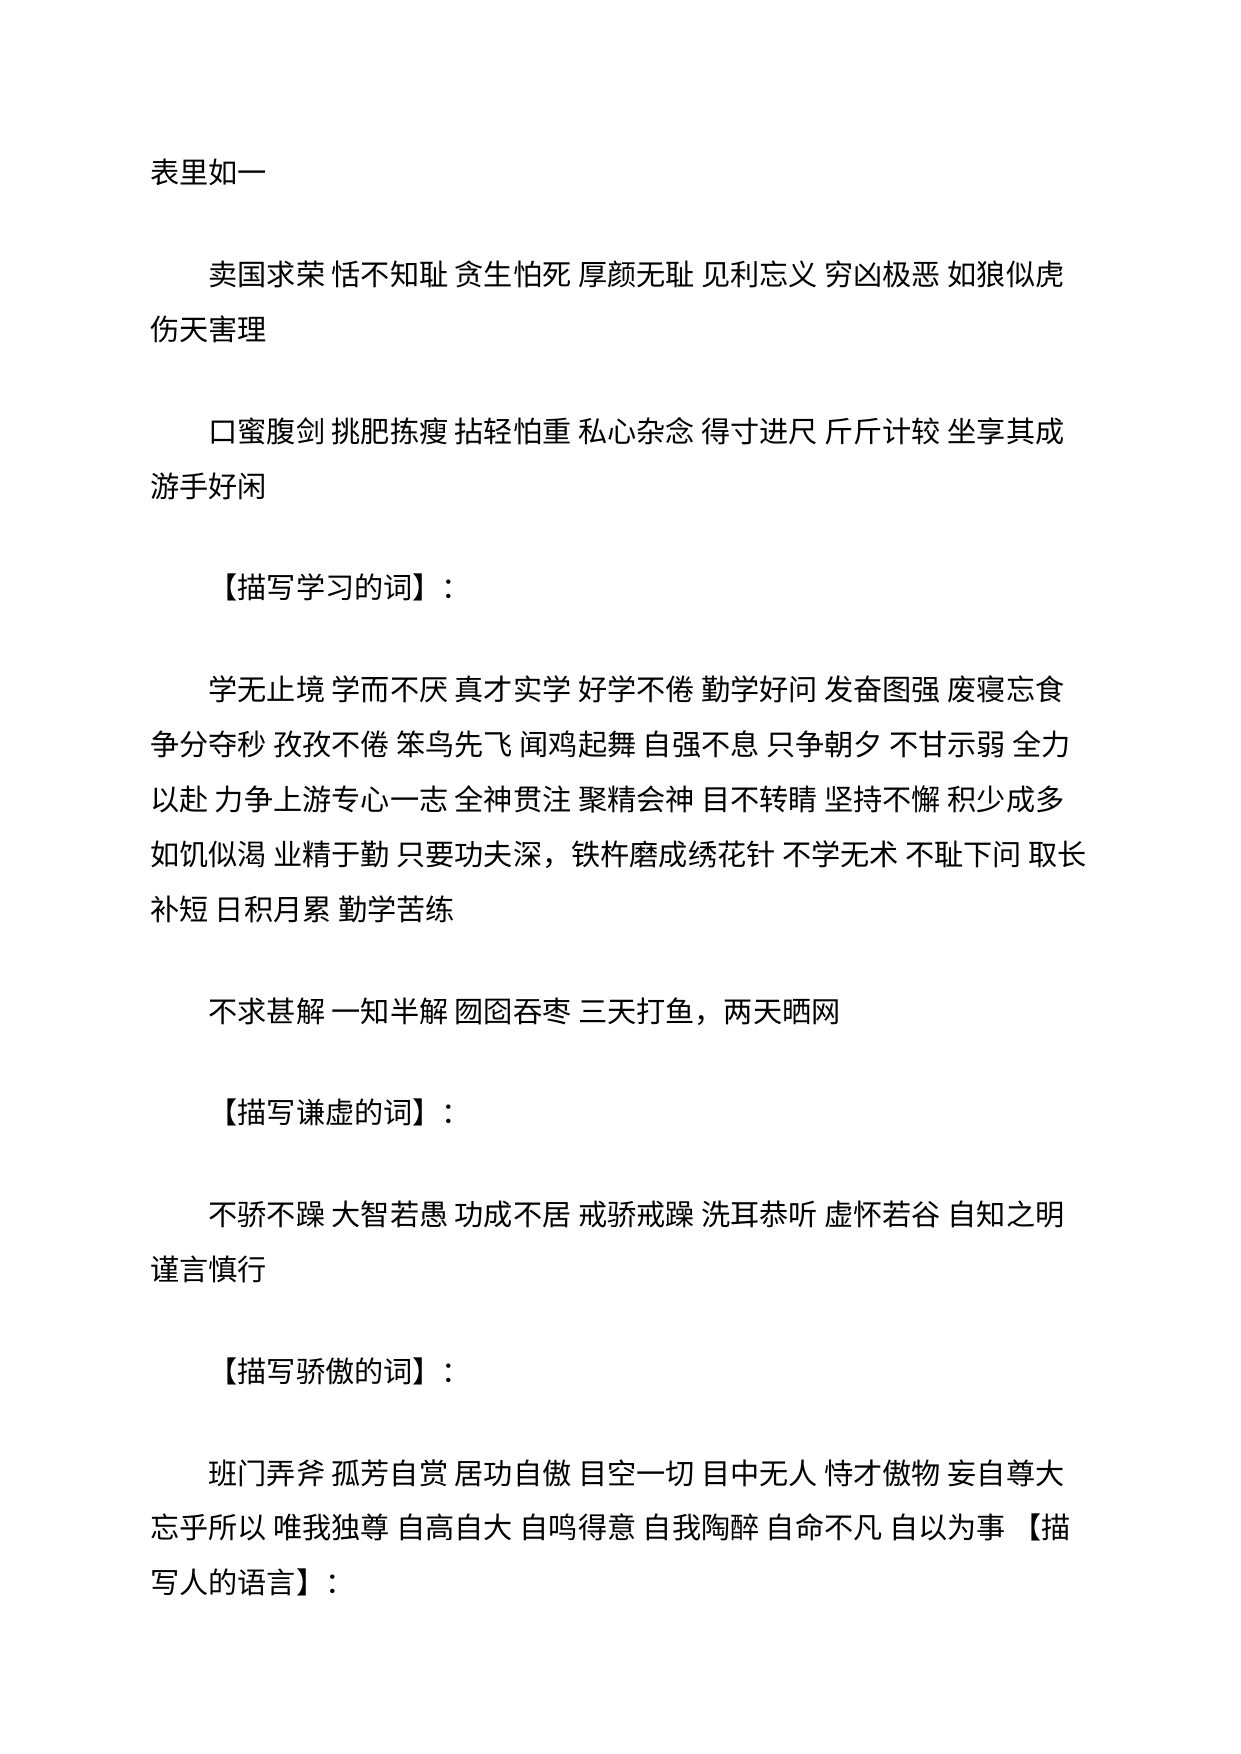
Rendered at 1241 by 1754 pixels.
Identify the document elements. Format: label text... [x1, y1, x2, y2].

text 【描写学习的词】： [150, 565, 1090, 607]
text 不求甚解 一知半解 囫囵吞枣 三天打鱼，两天晒网 [150, 988, 1090, 1031]
text 【描写谦虚的词】： [150, 1090, 1090, 1132]
text 【描写骄傲的词】： [150, 1348, 1090, 1391]
text 班门弄斧 孤芳自赏 居功自傲 目空一切 目中无人 恃才傲物 妄自尊大 忘乎所以 唯我独尊 自高自大 自鸣得意 自我陶醉 自命不凡 自以为事 【描写人的语言】： [150, 1450, 1090, 1602]
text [150, 150, 1090, 192]
text 卖国求荣 恬不知耻 贪生怕死 厚颜无耻 见利忘义 穷凶极恶 如狼似虎 伤天害理 [150, 252, 1090, 349]
text 口蜜腹剑 挑肥拣瘦 拈轻怕重 私心杂念 得寸进尺 斤斤计较 坐享其成 游手好闲 [150, 408, 1090, 506]
text 不骄不躁 大智若愚 功成不居 戒骄戒躁 洗耳恭听 虚怀若谷 自知之明 谨言慎行 [150, 1192, 1090, 1289]
text 学无止境 学而不厌 真才实学 好学不倦 勤学好问 发奋图强 废寝忘食 争分夺秒 孜孜不倦 笨鸟先飞 闻鸡起舞 自强不息 只争朝夕 不甘示弱 全力以赴 力争上游专心一志 全神贯注 聚精会神 目不转睛 坚持不懈 积少成多 如饥似渴 业精于勤 只要功夫深，铁杵磨成绣花针 不学无术 不耻下问 取长补短 日积月累 勤学苦练 [150, 667, 1090, 929]
